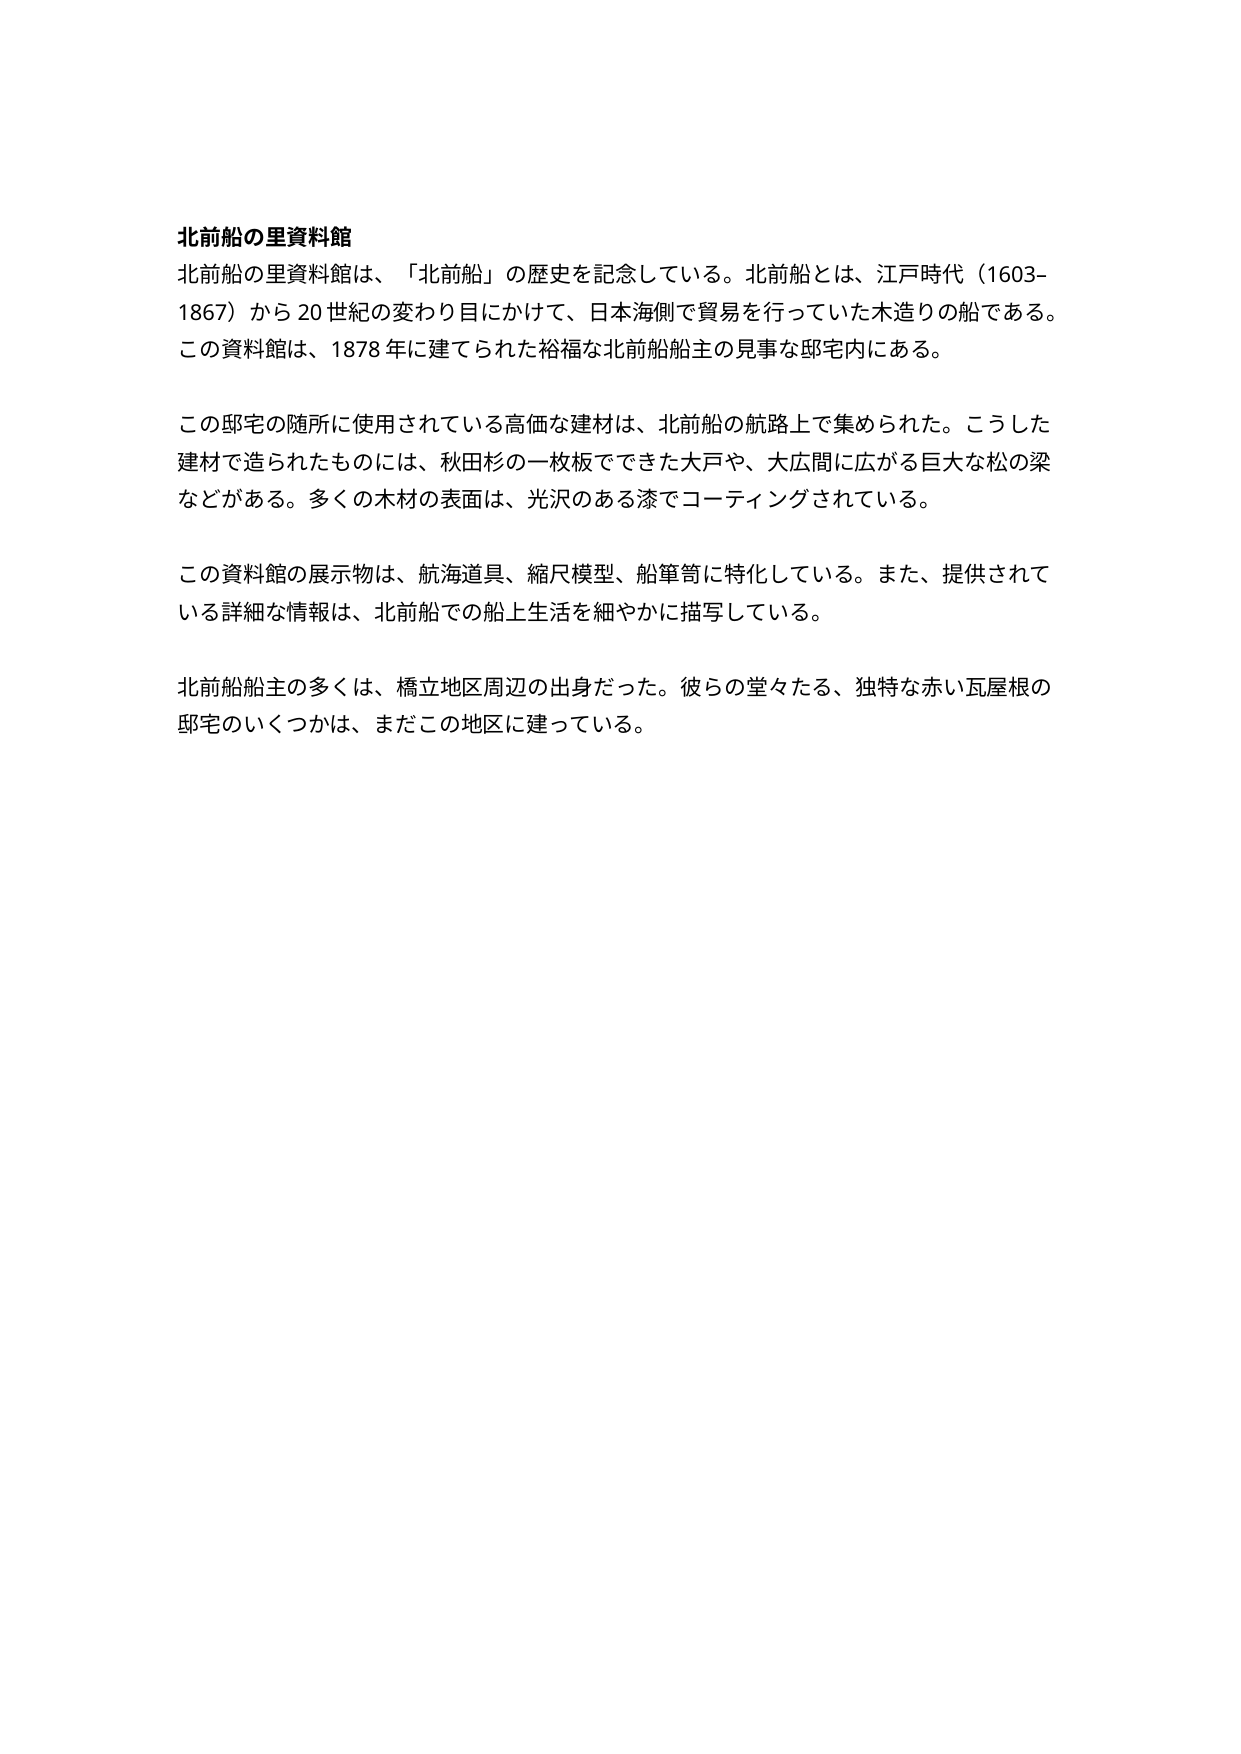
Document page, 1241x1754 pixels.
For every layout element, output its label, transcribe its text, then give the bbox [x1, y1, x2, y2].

text 北前船の里資料館は、「北前船」の歴史を記念している。北前船とは、江戸時代（1603–1867）から20世紀の変わり目にかけて、日本海側で貿易を行っていた木造りの船である。この資料館は、1878年に建てられた裕福な北前船船主の見事な邸宅内にある。 [177, 254, 1063, 367]
text この邸宅の随所に使用されている高価な建材は、北前船の航路上で集められた。こうした建材で造られたものには、秋田杉の一枚板でできた大戸や、大広間に広がる巨大な松の梁などがある。多くの木材の表面は、光沢のある漆でコーティングされている。 [177, 404, 1063, 517]
text 北前船船主の多くは、橋立地区周辺の出身だった。彼らの堂々たる、独特な赤い瓦屋根の邸宅のいくつかは、まだこの地区に建っている。 [177, 667, 1063, 742]
text この資料館の展示物は、航海道具、縮尺模型、船箪笥に特化している。また、提供されている詳細な情報は、北前船での船上生活を細やかに描写している。 [177, 554, 1063, 629]
text 北前船の里資料館 [177, 217, 1063, 254]
